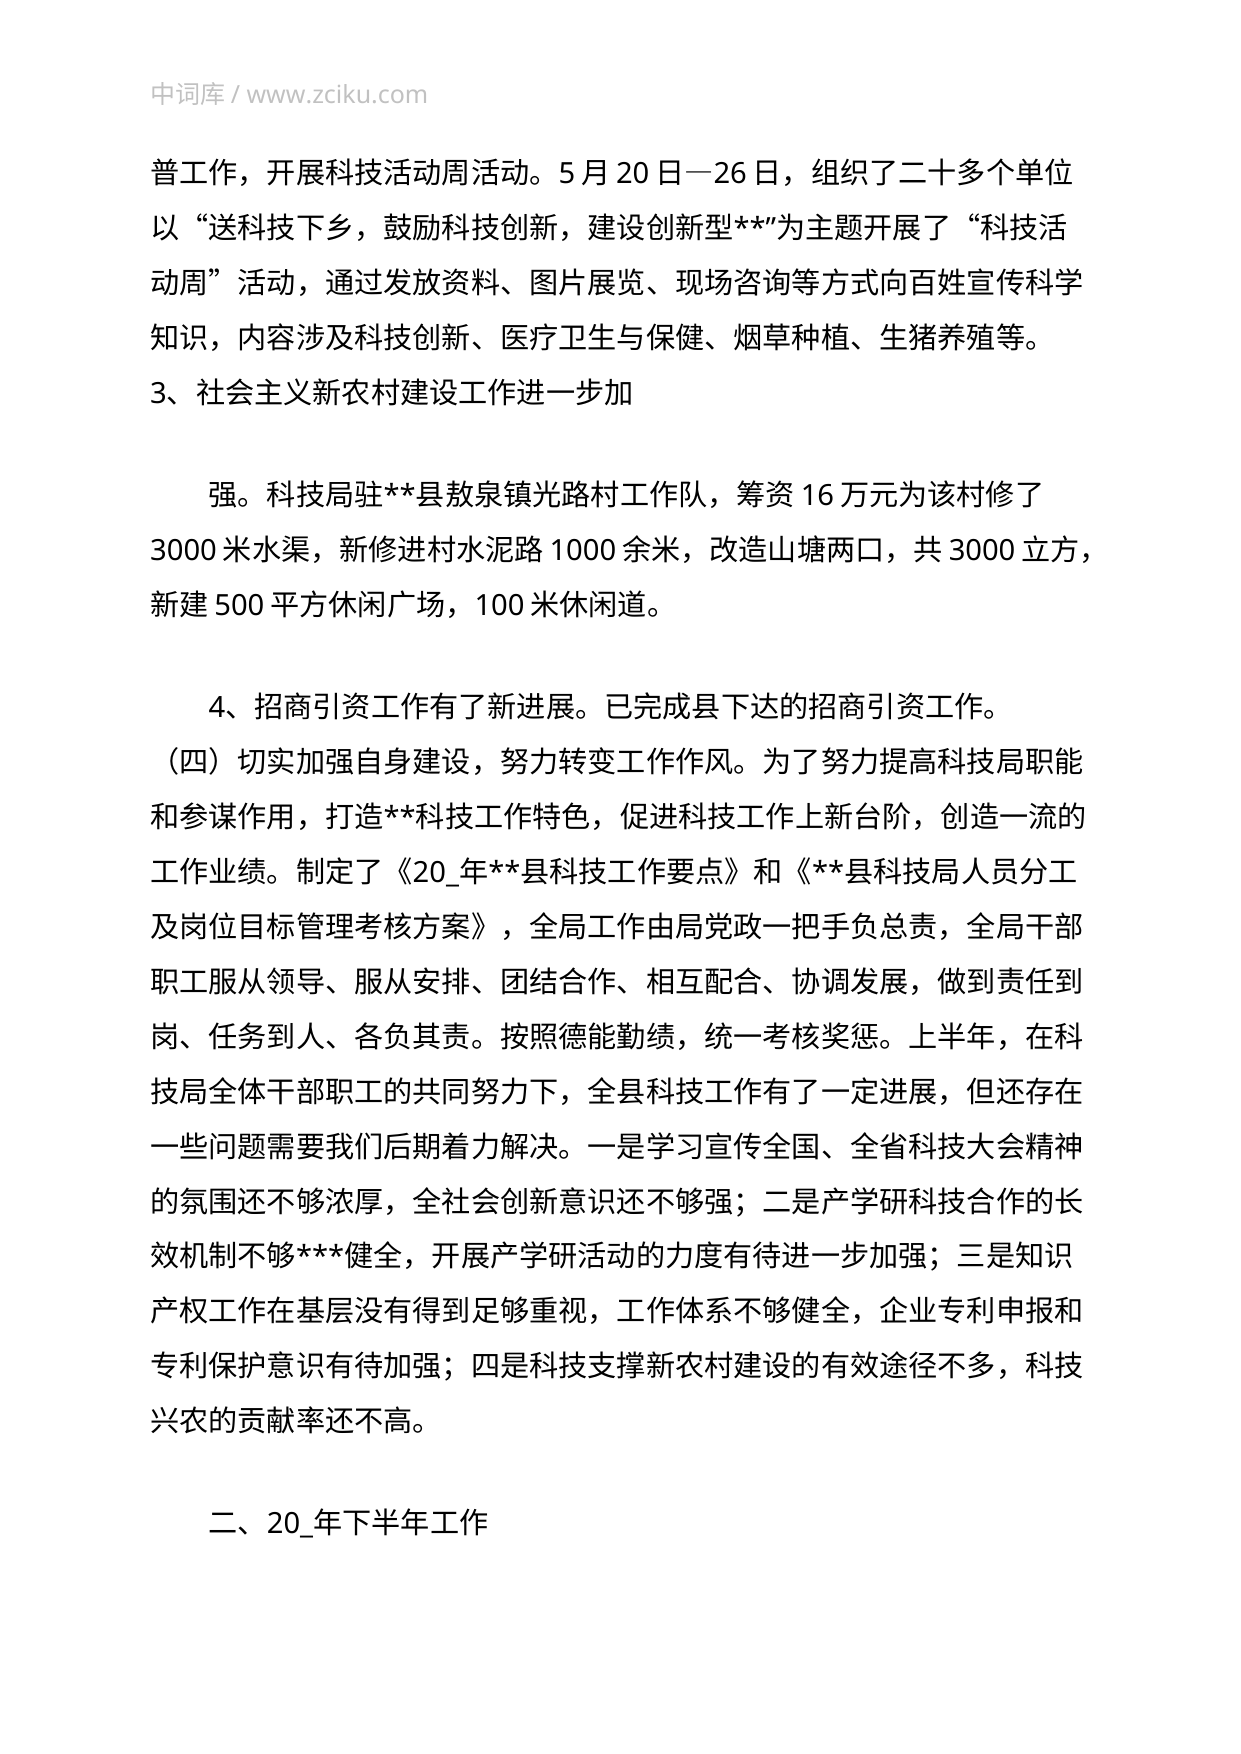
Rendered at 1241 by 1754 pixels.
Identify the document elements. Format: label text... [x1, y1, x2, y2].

text 4、招商引资工作有了新进展。已完成县下达的招商引资工作。（四）切实加强自身建设，努力转变工作作风。为了努力提高科技局职能和参谋作用，打造**科技工作特色，促进科技工作上新台阶，创造一流的工作业绩。制定了《20_年**县科技工作要点》和《**县科技局人员分工及岗位目标管理考核方案》，全局工作由局党政一把手负总责，全局干部职工服从领导、服从安排、团结合作、相互配合、协调发展，做到责任到岗、任务到人、各负其责。按照德能勤绩，统一考核奖惩。上半年，在科技局全体干部职工的共同努力下，全县科技工作有了一定进展，但还存在一些问题需要我们后期着力解决。一是学习宣传全国、全省科技大会精神的氛围还不够浓厚，全社会创新意识还不够强；二是产学研科技合作的长效机制不够***健全，开展产学研活动的力度有待进一步加强；三是知识产权工作在基层没有得到足够重视，工作体系不够健全，企业专利申报和专利保护意识有待加强；四是科技支撑新农村建设的有效途径不多，科技兴农的贡献率还不高。 [150, 684, 1090, 1440]
text 强。科技局驻**县敖泉镇光路村工作队，筹资16万元为该村修了3000米水渠，新修进村水泥路1000余米，改造山塘两口，共3000立方，新建500平方休闲广场，100米休闲道。 [150, 472, 1090, 624]
text 二、20_年下半年工作 [150, 1499, 1090, 1542]
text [150, 150, 1090, 412]
